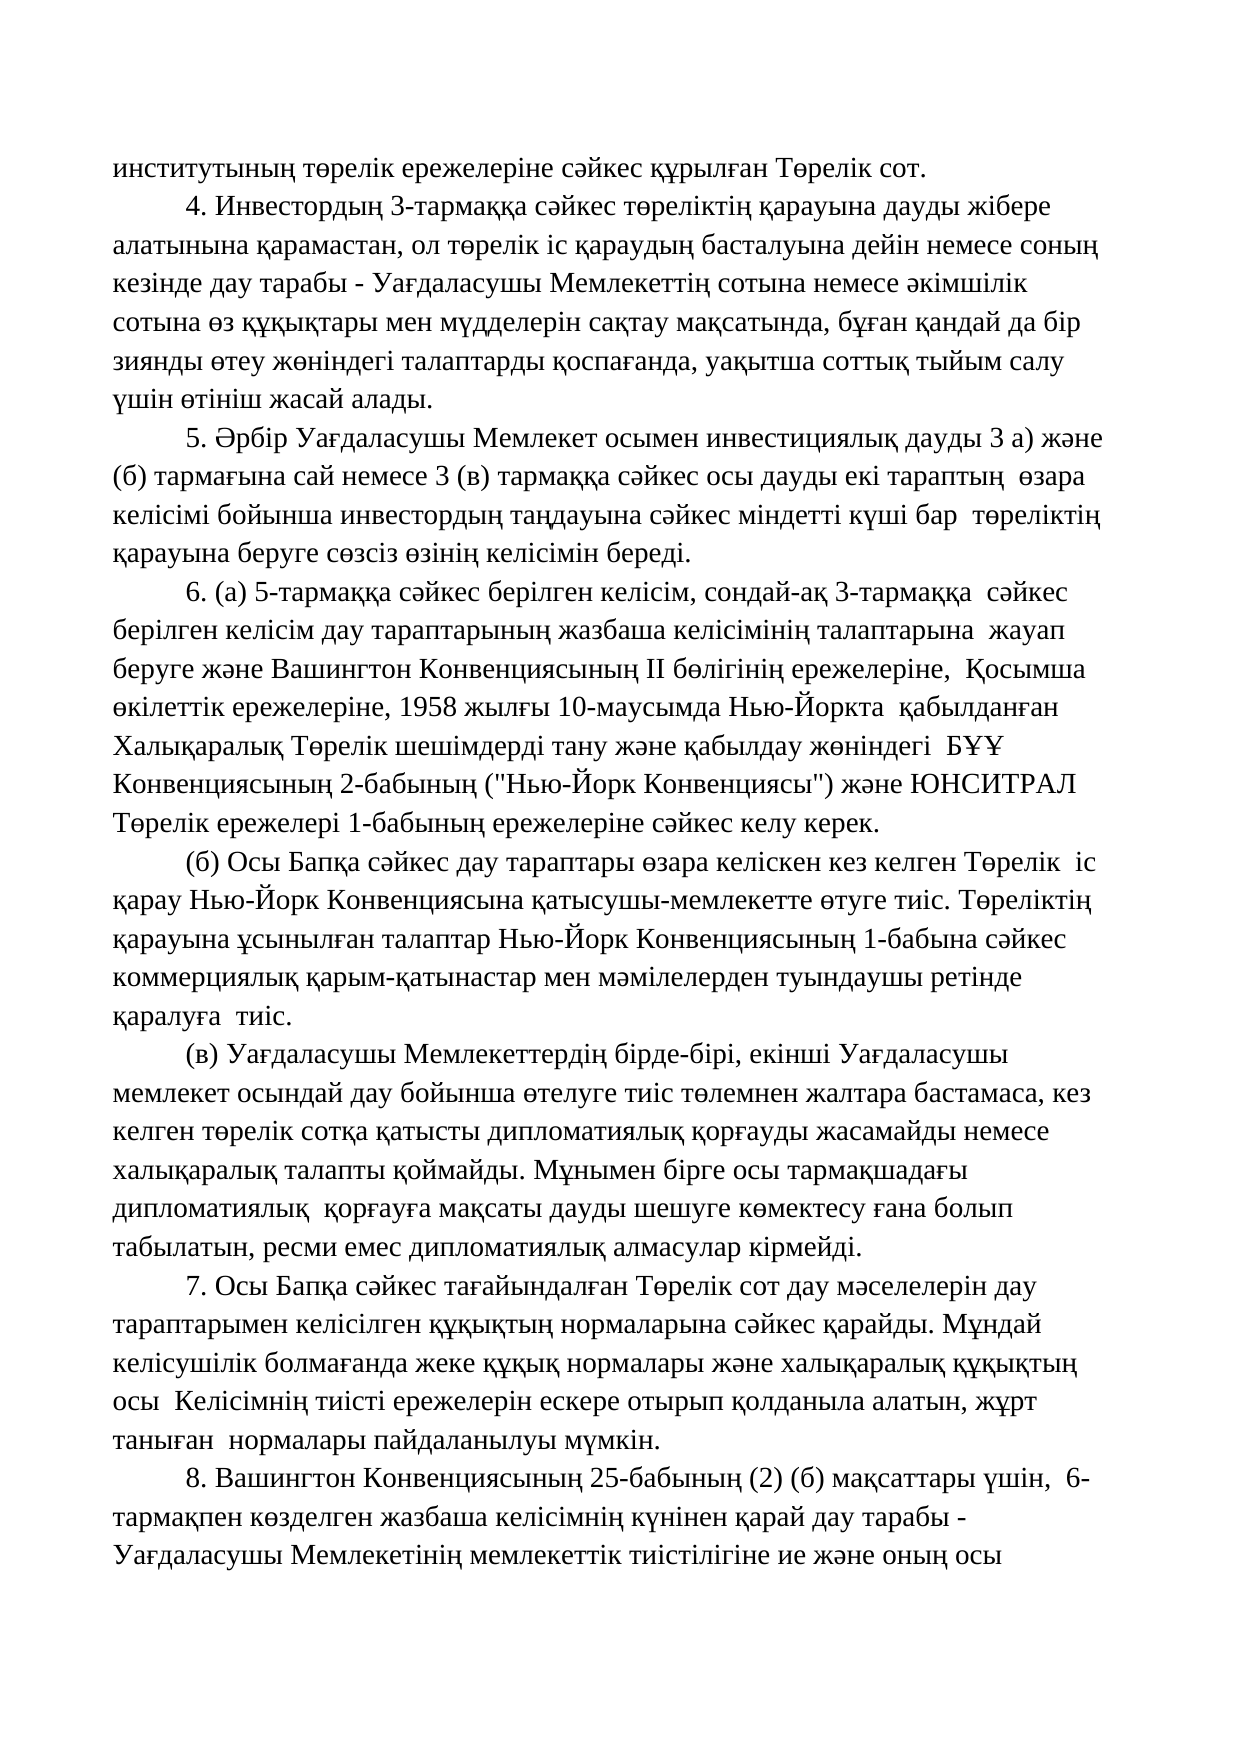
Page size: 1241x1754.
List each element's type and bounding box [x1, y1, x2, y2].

text [112, 150, 1128, 1571]
